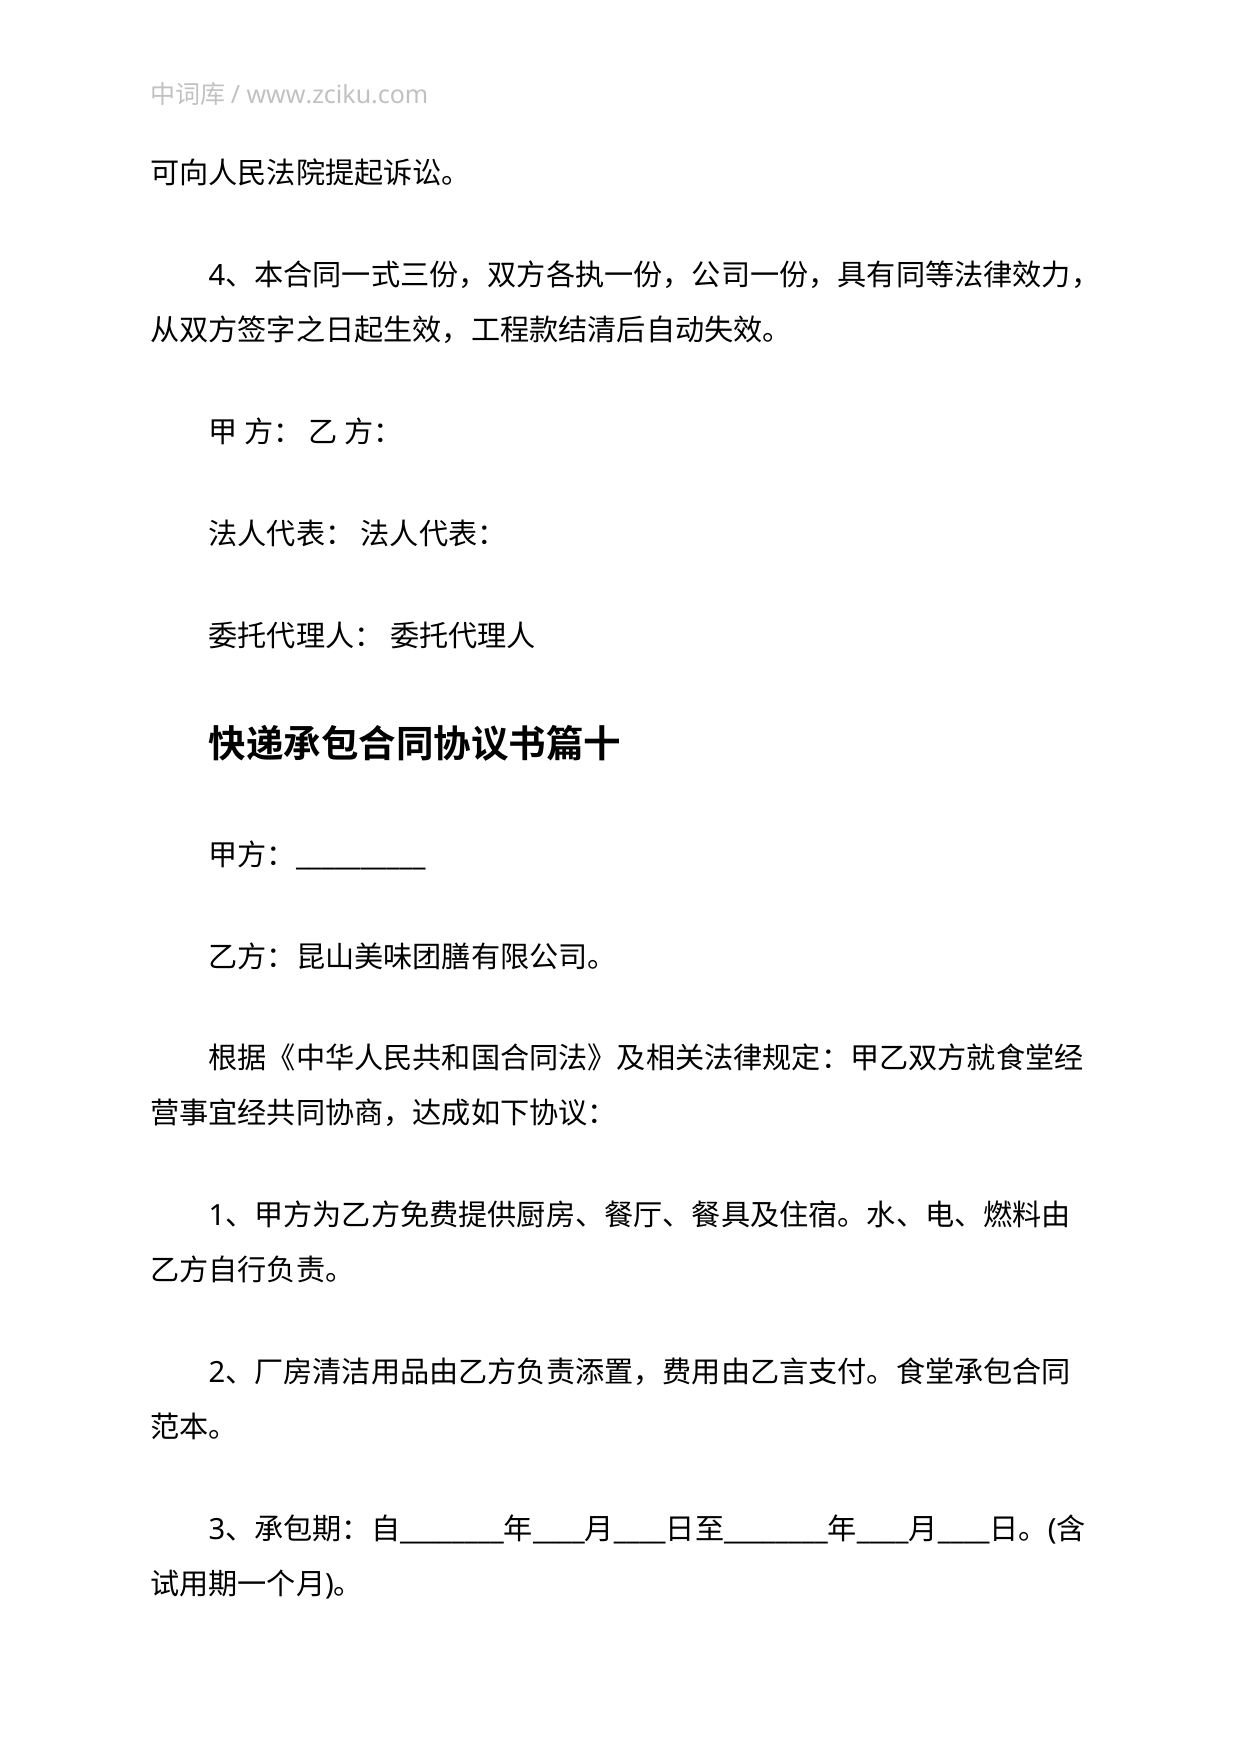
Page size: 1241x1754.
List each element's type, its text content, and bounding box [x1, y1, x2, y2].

text 乙方：昆山美味团膳有限公司。 [150, 933, 1090, 976]
text 法人代表： 法人代表： [150, 510, 1090, 553]
text 2、厂房清洁用品由乙方负责添置，费用由乙言支付。食堂承包合同范本。 [150, 1348, 1090, 1446]
text 甲 方： 乙 方： [150, 408, 1090, 451]
text 3、承包期：自________年____月____日至________年____月____日。(含试用期一个月)。 [150, 1505, 1090, 1603]
text 根据《中华人民共和国合同法》及相关法律规定：甲乙双方就食堂经营事宜经共同协商，达成如下协议： [150, 1035, 1090, 1132]
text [150, 150, 1090, 192]
text 快递承包合同协议书篇十 [150, 714, 1090, 768]
text 甲方：__________ [150, 831, 1090, 874]
text 4、本合同一式三份，双方各执一份，公司一份，具有同等法律效力，从双方签字之日起生效，工程款结清后自动失效。 [150, 252, 1090, 349]
text 委托代理人： 委托代理人 [150, 612, 1090, 654]
text 1、甲方为乙方免费提供厨房、餐厅、餐具及住宿。水、电、燃料由乙方自行负责。 [150, 1192, 1090, 1289]
